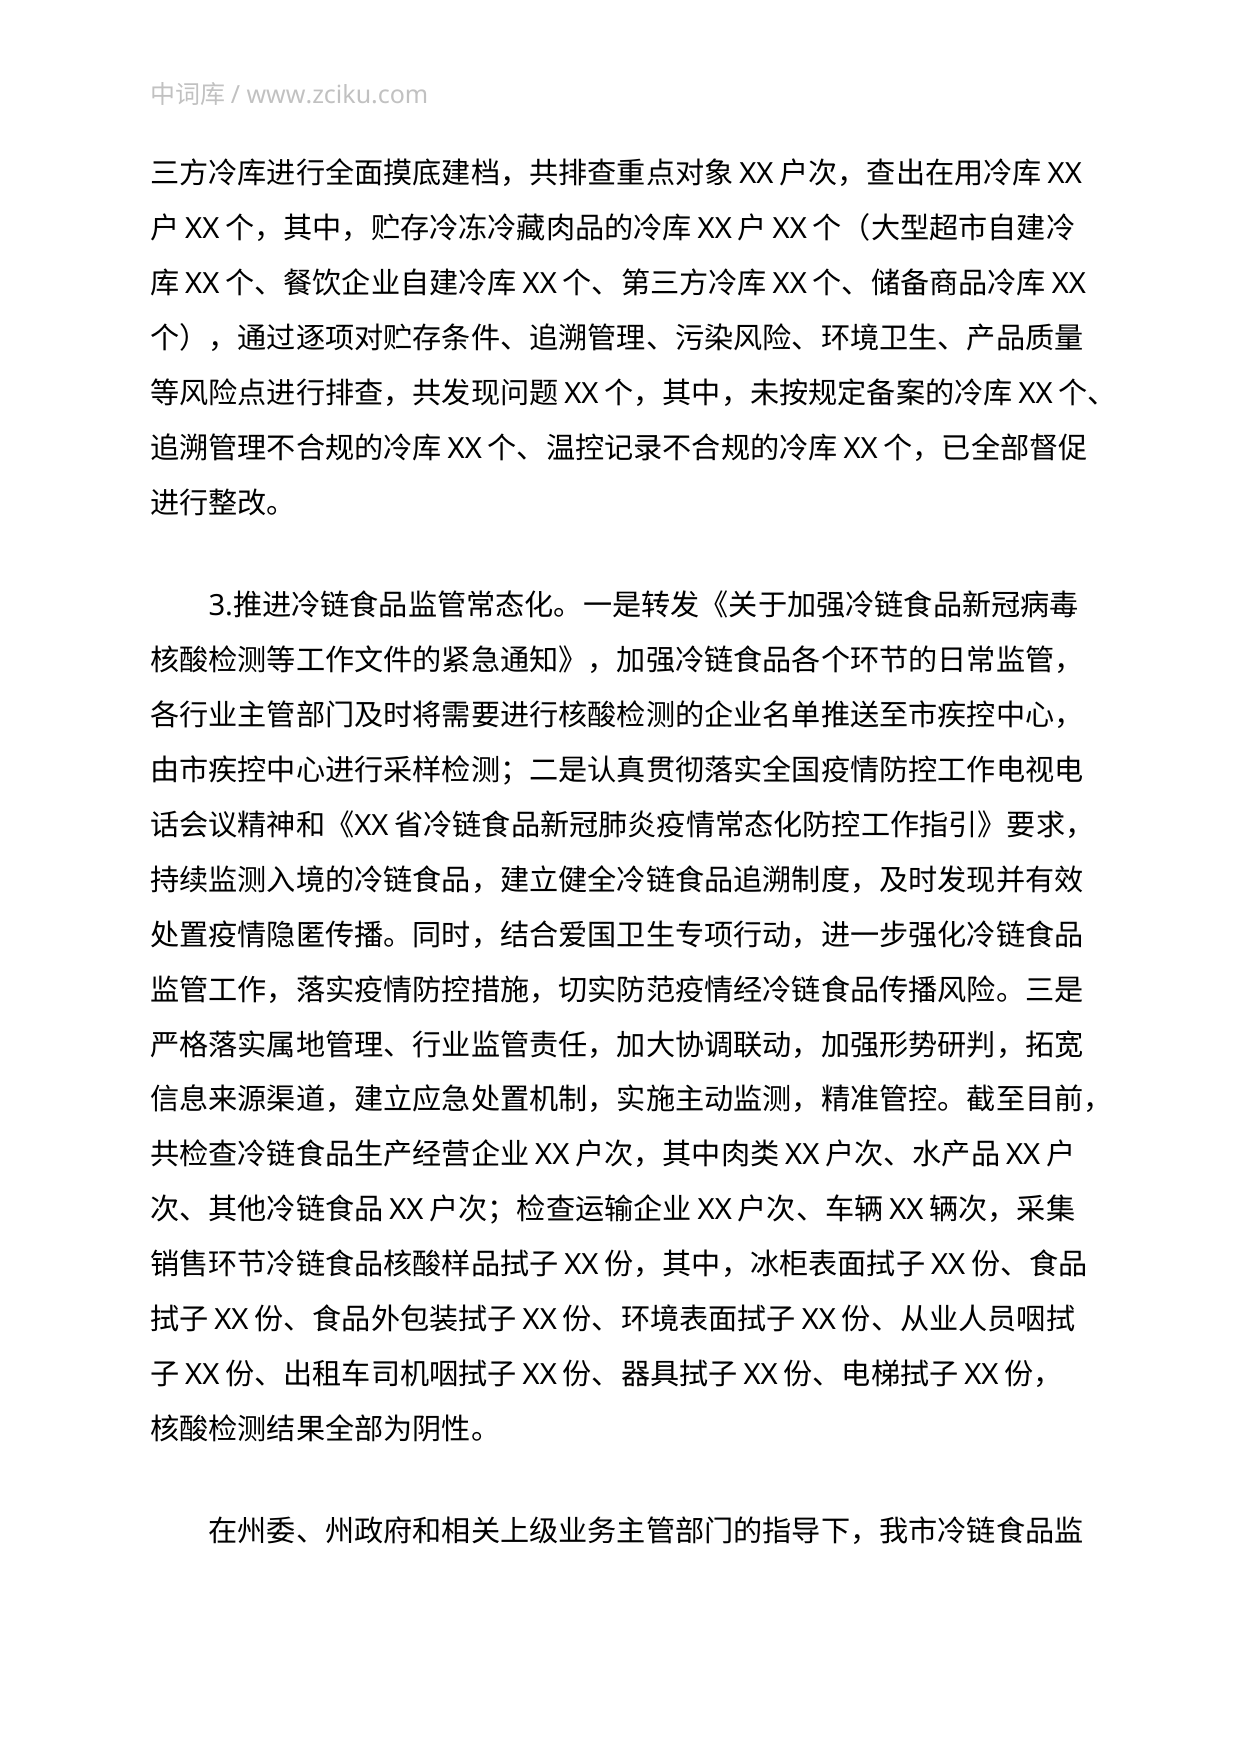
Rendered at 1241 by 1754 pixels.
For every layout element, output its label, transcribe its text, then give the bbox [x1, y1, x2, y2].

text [150, 150, 1090, 522]
text 3.推进冷链食品监管常态化。一是转发《关于加强冷链食品新冠病毒核酸检测等工作文件的紧急通知》，加强冷链食品各个环节的日常监管，各行业主管部门及时将需要进行核酸检测的企业名单推送至市疾控中心，由市疾控中心进行采样检测；二是认真贯彻落实全国疫情防控工作电视电话会议精神和《XX省冷链食品新冠肺炎疫情常态化防控工作指引》要求，持续监测入境的冷链食品，建立健全冷链食品追溯制度，及时发现并有效处置疫情隐匿传播。同时，结合爱国卫生专项行动，进一步强化冷链食品监管工作，落实疫情防控措施，切实防范疫情经冷链食品传播风险。三是严格落实属地管理、行业监管责任，加大协调联动，加强形势研判，拓宽信息来源渠道，建立应急处置机制，实施主动监测，精准管控。截至目前，共检查冷链食品生产经营企业XX户次，其中肉类XX户次、水产品XX户次、其他冷链食品XX户次；检查运输企业XX户次、车辆XX辆次，采集销售环节冷链食品核酸样品拭子XX份，其中，冰柜表面拭子XX份、食品拭子XX份、食品外包装拭子XX份、环境表面拭子XX份、从业人员咽拭子XX份、出租车司机咽拭子XX份、器具拭子XX份、电梯拭子XX份，核酸检测结果全部为阴性。 [150, 582, 1090, 1448]
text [150, 1508, 1090, 1550]
